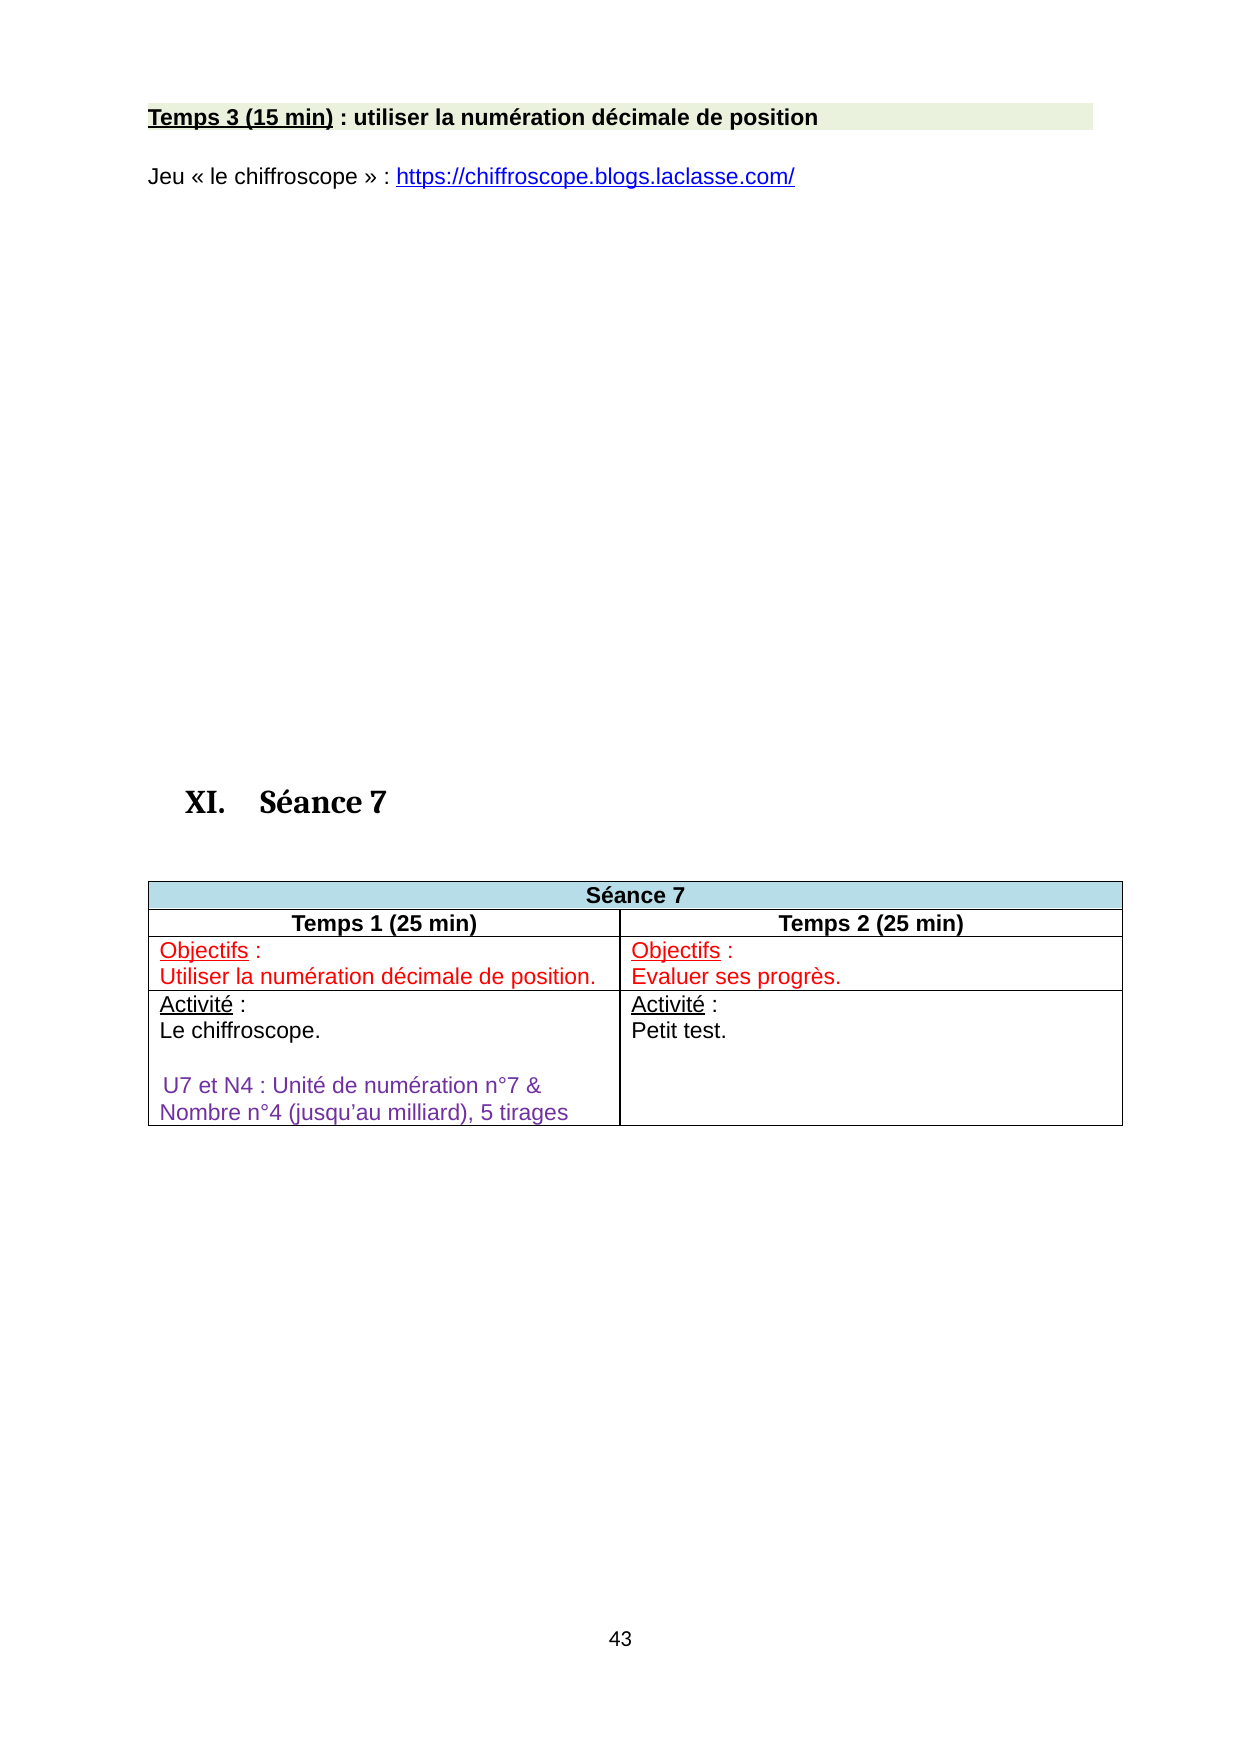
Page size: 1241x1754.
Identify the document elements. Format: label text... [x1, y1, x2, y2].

table_cell Objectifs : Utiliser la numération décimale de position. [149, 937, 619, 989]
subtitle Séance 7 [185, 784, 1093, 822]
table_cell Temps 1 (25 min) [149, 910, 619, 936]
table_cell Activité : Petit test. [621, 991, 1122, 1125]
text Temps 3 (15 min) : utiliser la numération décimale de position [148, 103, 1093, 130]
text Jeu « le chiffroscope » : https://chiffroscope.blogs.laclasse.com/ [148, 163, 1093, 189]
table_header Séance 7 [149, 882, 1122, 908]
table_cell Objectifs : Evaluer ses progrès. [621, 937, 1122, 989]
table_cell Activité : Le chiffroscope. U7 et N4 : Unité de numération n°7 & Nombre n°4 (jusqu’au milliard), 5 tirages [149, 991, 619, 1125]
table_cell Temps 2 (25 min) [621, 910, 1122, 936]
